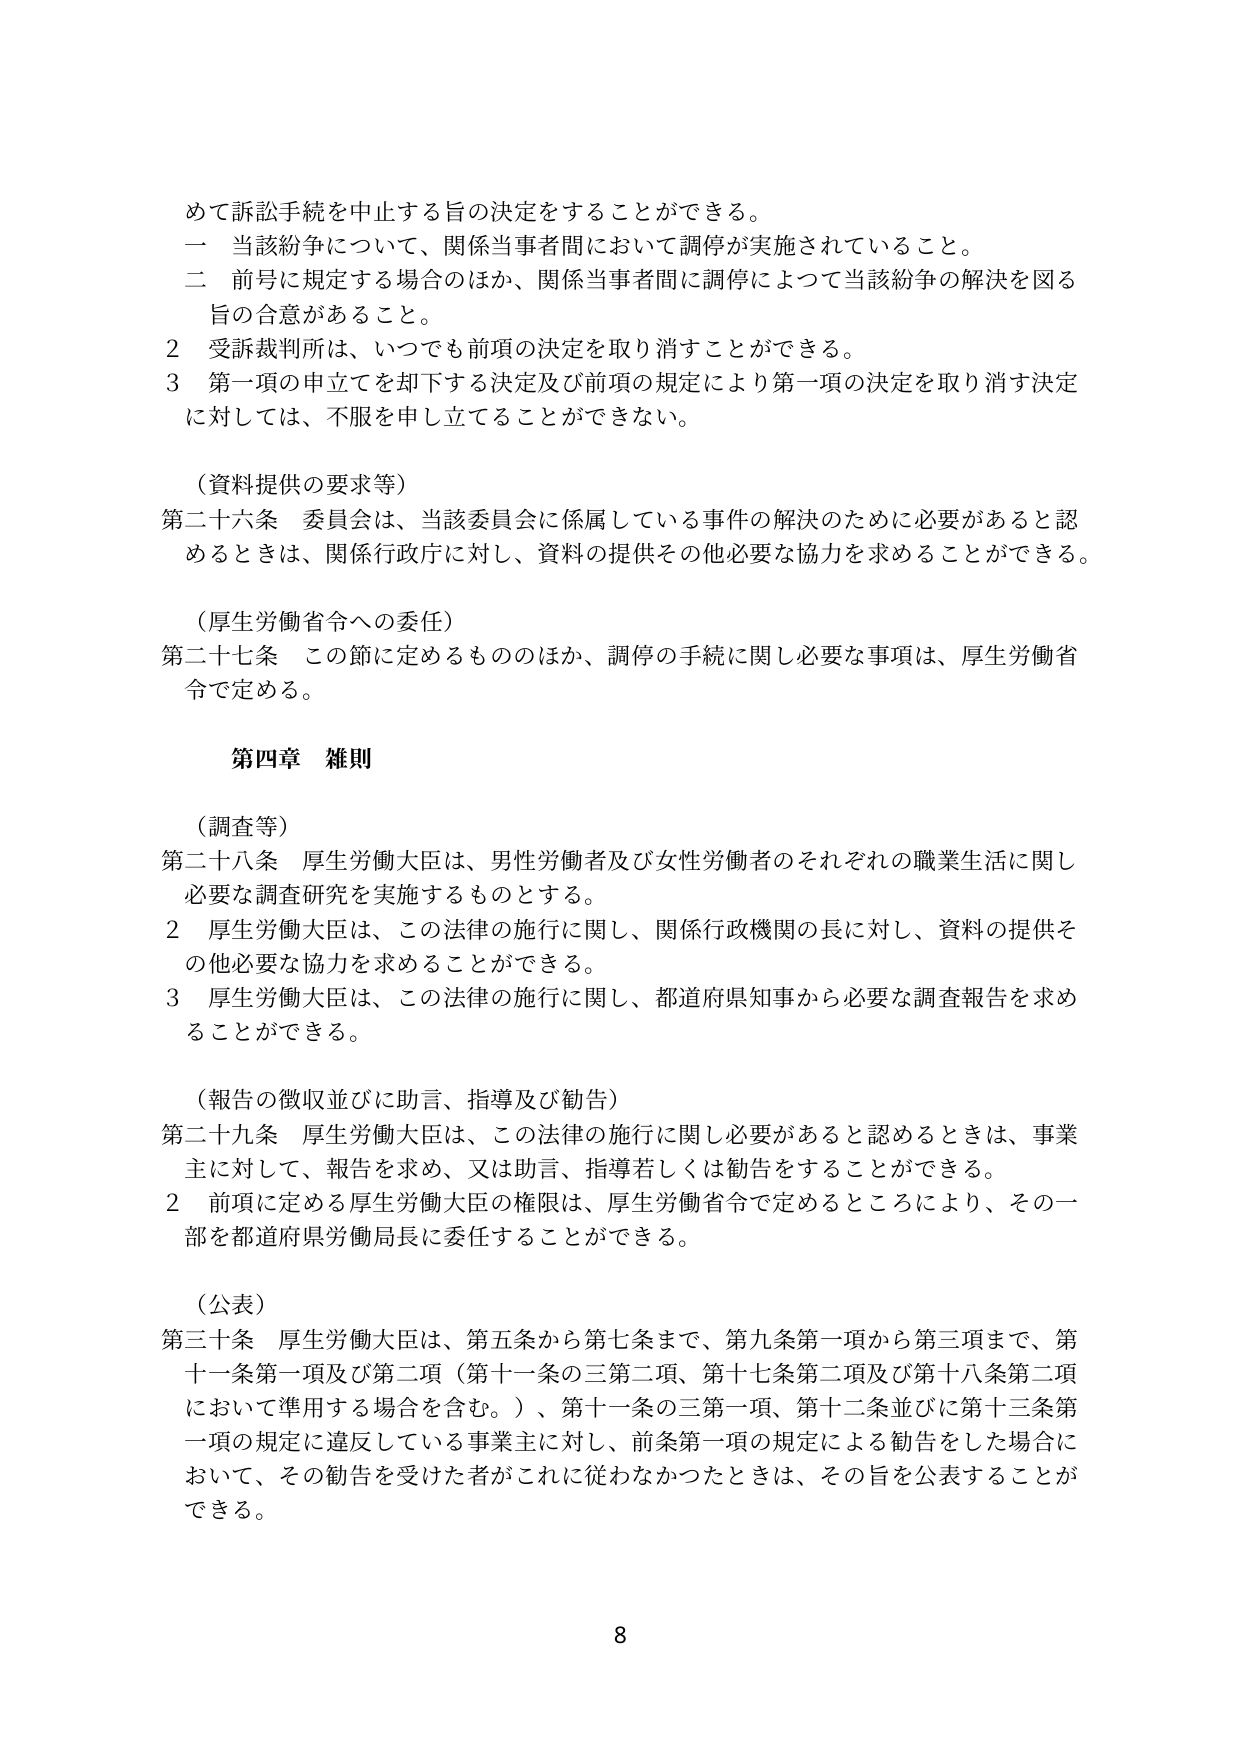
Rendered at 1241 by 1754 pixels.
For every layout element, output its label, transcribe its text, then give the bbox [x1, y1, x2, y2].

text （厚生労働省令への委任） [184, 604, 1079, 638]
text ２ 厚生労働大臣は、この法律の施行に関し、関係行政機関の長に対し、資料の提供その他必要な協力を求めることができる。 [161, 911, 1079, 979]
text 第四章 雑則 [230, 740, 1079, 774]
text ２ 前項に定める厚生労働大臣の権限は、厚生労働省令で定めるところにより、その一部を都道府県労働局長に委任することができる。 [161, 1184, 1079, 1253]
text 第二十六条 委員会は、当該委員会に係属している事件の解決のために必要があると認めるときは、関係行政庁に対し、資料の提供その他必要な協力を求めることができる。 [161, 501, 1079, 569]
text ２ 受訴裁判所は、いつでも前項の決定を取り消すことができる。 [161, 330, 1079, 364]
text 第三十条 厚生労働大臣は、第五条から第七条まで、第九条第一項から第三項まで、第十一条第一項及び第二項（第十一条の三第二項、第十七条第二項及び第十八条第二項において準用する場合を含む。）、第十一条の三第一項、第十二条並びに第十三条第一項の規定に違反している事業主に対し、前条第一項の規定による勧告をした場合において、その勧告を受けた者がこれに従わなかつたときは、その旨を公表することができる。 [161, 1321, 1079, 1526]
text ３ 第一項の申立てを却下する決定及び前項の規定により第一項の決定を取り消す決定に対しては、不服を申し立てることができない。 [161, 364, 1079, 433]
text 第二十七条 この節に定めるもののほか、調停の手続に関し必要な事項は、厚生労働省令で定める。 [161, 638, 1079, 706]
text ３ 厚生労働大臣は、この法律の施行に関し、都道府県知事から必要な調査報告を求めることができる。 [161, 979, 1079, 1048]
text （報告の徴収並びに助言、指導及び勧告） [184, 1082, 1079, 1116]
text 第二十九条 厚生労働大臣は、この法律の施行に関し必要があると認めるときは、事業主に対して、報告を求め、又は助言、指導若しくは勧告をすることができる。 [161, 1116, 1079, 1184]
text （資料提供の要求等） [184, 467, 1079, 501]
text 第二十八条 厚生労働大臣は、男性労働者及び女性労働者のそれぞれの職業生活に関し必要な調査研究を実施するものとする。 [161, 843, 1079, 911]
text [161, 194, 1079, 228]
text （公表） [184, 1287, 1079, 1321]
text 二 前号に規定する場合のほか、関係当事者間に調停によつて当該紛争の解決を図る旨の合意があること。 [184, 262, 1079, 330]
text 一 当該紛争について、関係当事者間において調停が実施されていること。 [184, 228, 1079, 262]
text （調査等） [184, 809, 1079, 843]
